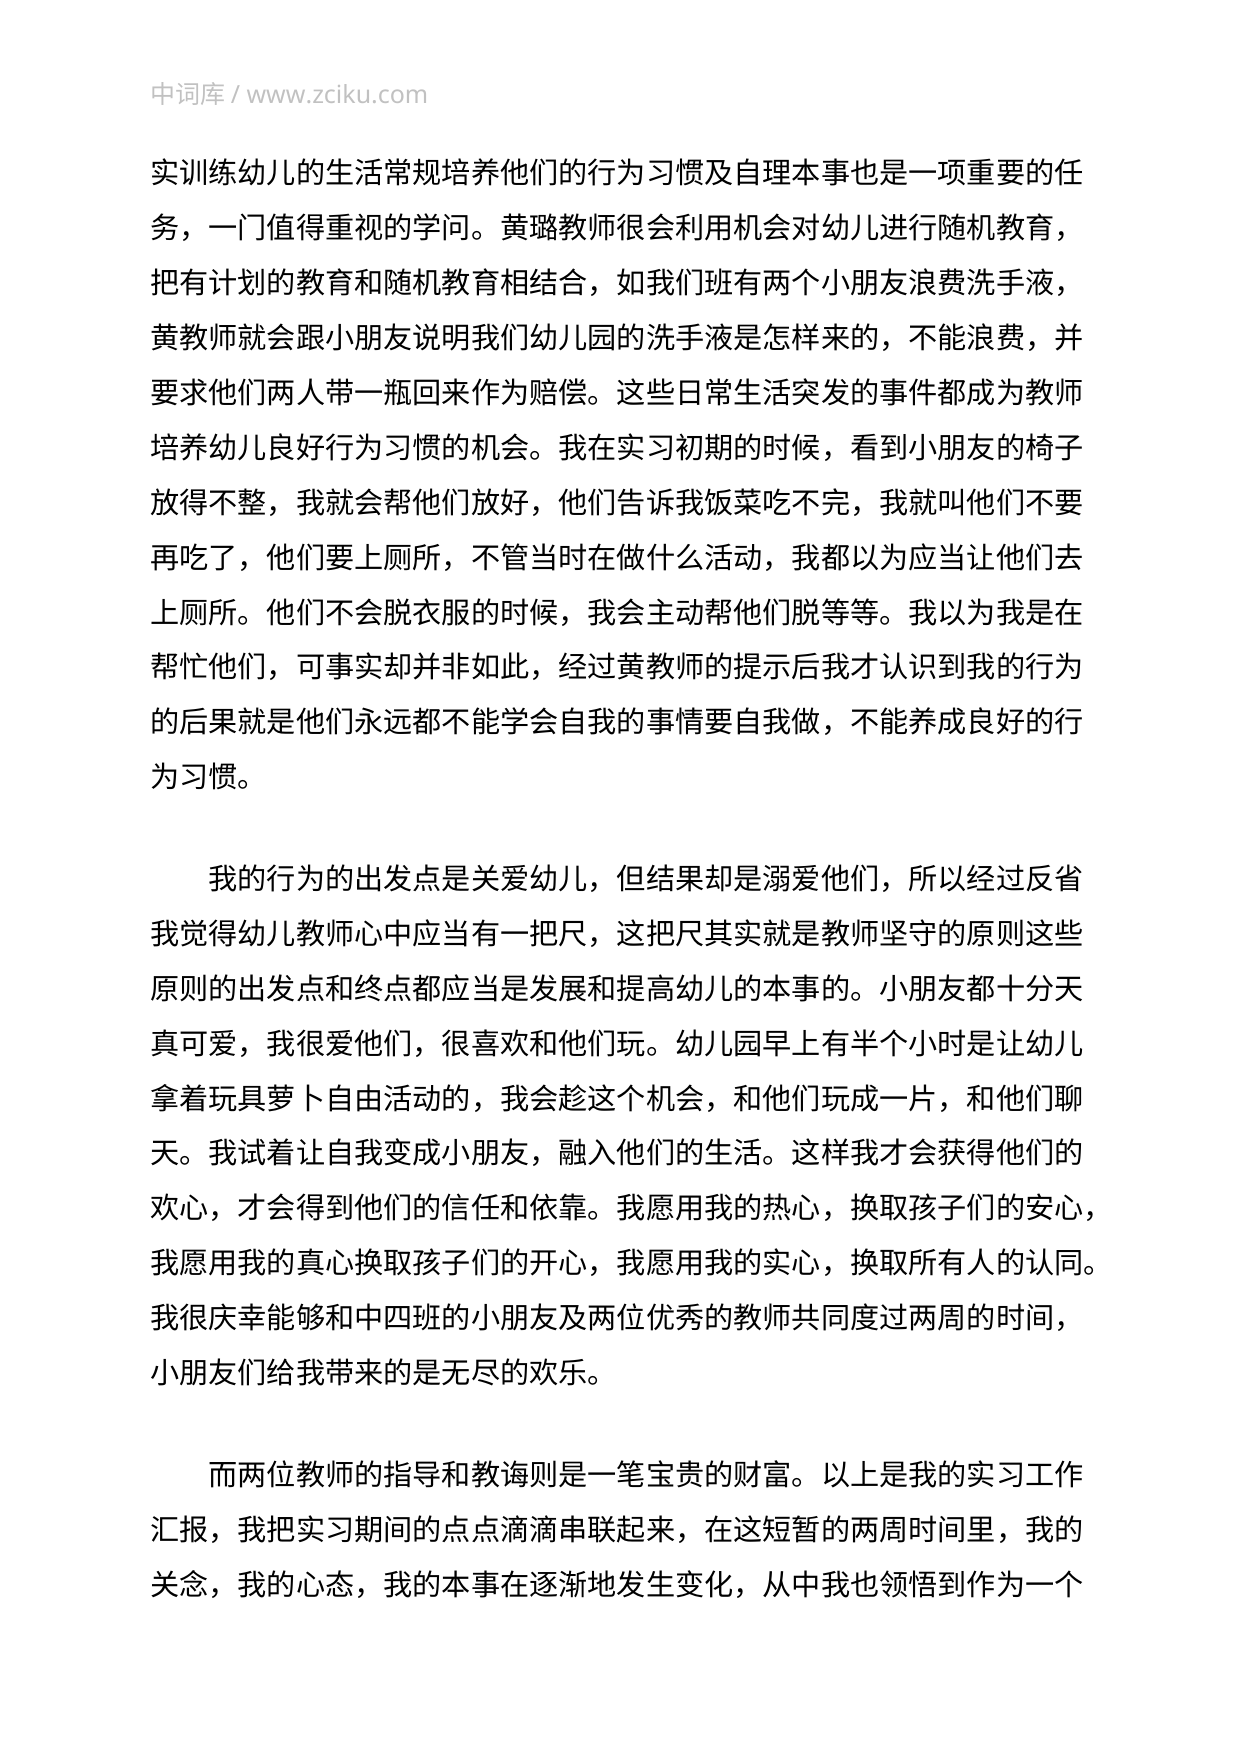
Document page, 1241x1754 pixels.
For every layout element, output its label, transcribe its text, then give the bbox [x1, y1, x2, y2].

text 我的行为的出发点是关爱幼儿，但结果却是溺爱他们，所以经过反省我觉得幼儿教师心中应当有一把尺，这把尺其实就是教师坚守的原则这些原则的出发点和终点都应当是发展和提高幼儿的本事的。小朋友都十分天真可爱，我很爱他们，很喜欢和他们玩。幼儿园早上有半个小时是让幼儿拿着玩具萝卜自由活动的，我会趁这个机会，和他们玩成一片，和他们聊天。我试着让自我变成小朋友，融入他们的生活。这样我才会获得他们的欢心，才会得到他们的信任和依靠。我愿用我的热心，换取孩子们的安心，我愿用我的真心换取孩子们的开心，我愿用我的实心，换取所有人的认同。我很庆幸能够和中四班的小朋友及两位优秀的教师共同度过两周的时间，小朋友们给我带来的是无尽的欢乐。 [150, 856, 1090, 1392]
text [150, 150, 1090, 796]
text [150, 1451, 1090, 1603]
